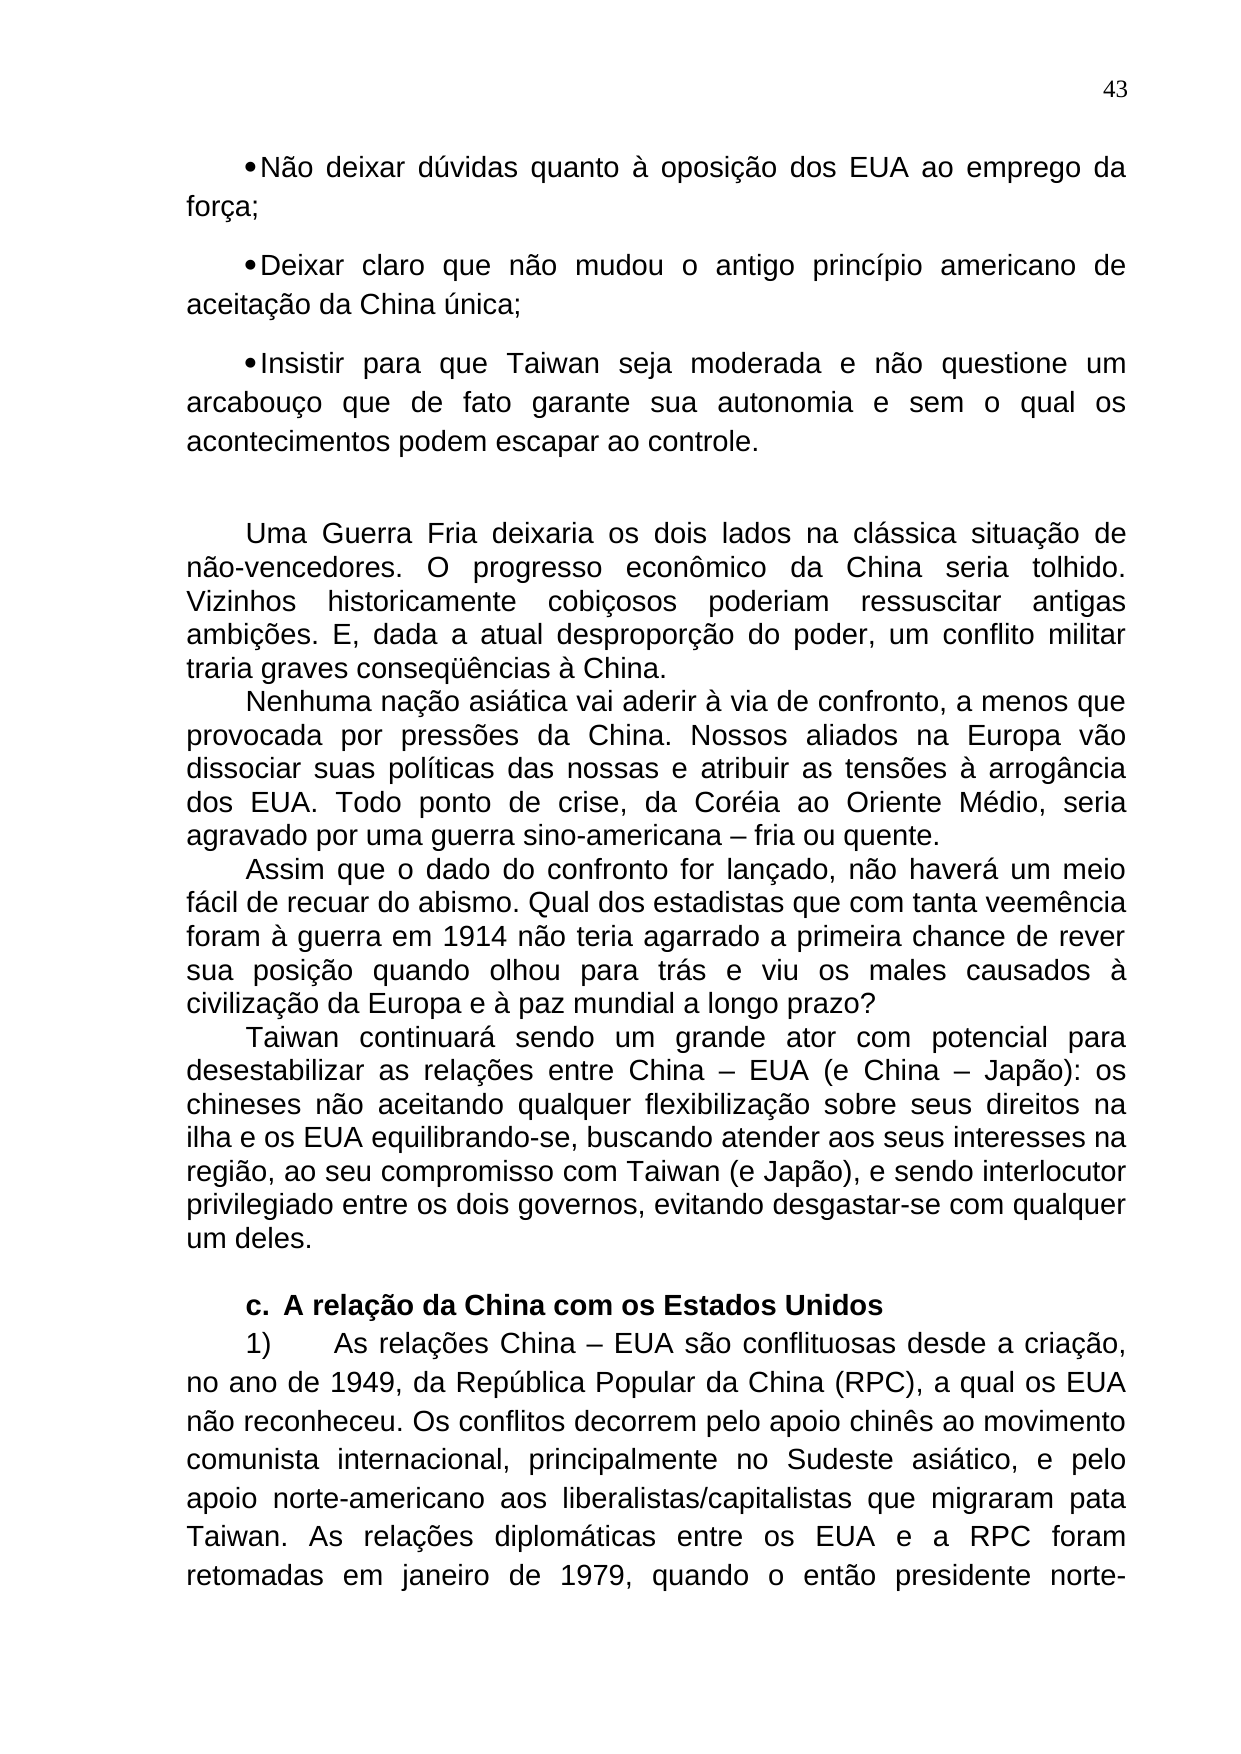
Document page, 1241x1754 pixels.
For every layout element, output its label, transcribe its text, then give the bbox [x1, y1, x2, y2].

list Insistir para que Taiwan seja moderada e não questione um arcabouço que de fato garante sua autonomia e sem o qual os acontecimentos podem escapar ao controle. [186, 346, 1128, 457]
text Assim que o dado do confronto for lançado, não haverá um meio fácil de recuar do abismo. Qual dos estadistas que com tanta veemência foram à guerra em 1914 não teria agarrado a primeira chance de rever sua posição quando olhou para trás e viu os males causados à civilização da Europa e à paz mundial a longo prazo? [186, 852, 1128, 1019]
text Taiwan continuará sendo um grande ator com potencial para desestabilizar as relações entre China – EUA (e China – Japão): os chineses não aceitando qualquer flexibilização sobre seus direitos na ilha e os EUA equilibrando-se, buscando atender aos seus interesses na região, ao seu compromisso com Taiwan (e Japão), e sendo interlocutor privilegiado entre os dois governos, evitando desgastar-se com qualquer um deles. [186, 1019, 1128, 1254]
list Não deixar dúvidas quanto à oposição dos EUA ao emprego da força; [186, 150, 1128, 222]
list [186, 1326, 1128, 1591]
list A relação da China com os Estados Unidos [245, 1288, 1128, 1321]
text Nenhuma nação asiática vai aderir à via de confronto, a menos que provocada por pressões da China. Nossos aliados na Europa vão dissociar suas políticas das nossas e atribuir as tensões à arrogância dos EUA. Todo ponto de crise, da Coréia ao Oriente Médio, seria agravado por uma guerra sino-americana – fria ou quente. [186, 684, 1128, 852]
list Deixar claro que não mudou o antigo princípio americano de aceitação da China única; [186, 248, 1128, 320]
text Uma Guerra Fria deixaria os dois lados na clássica situação de não-vencedores. O progresso econômico da China seria tolhido. Vizinhos historicamente cobiçosos poderiam ressuscitar antigas ambições. E, dada a atual desproporção do poder, um conflito militar traria graves conseqüências à China. [186, 516, 1128, 684]
